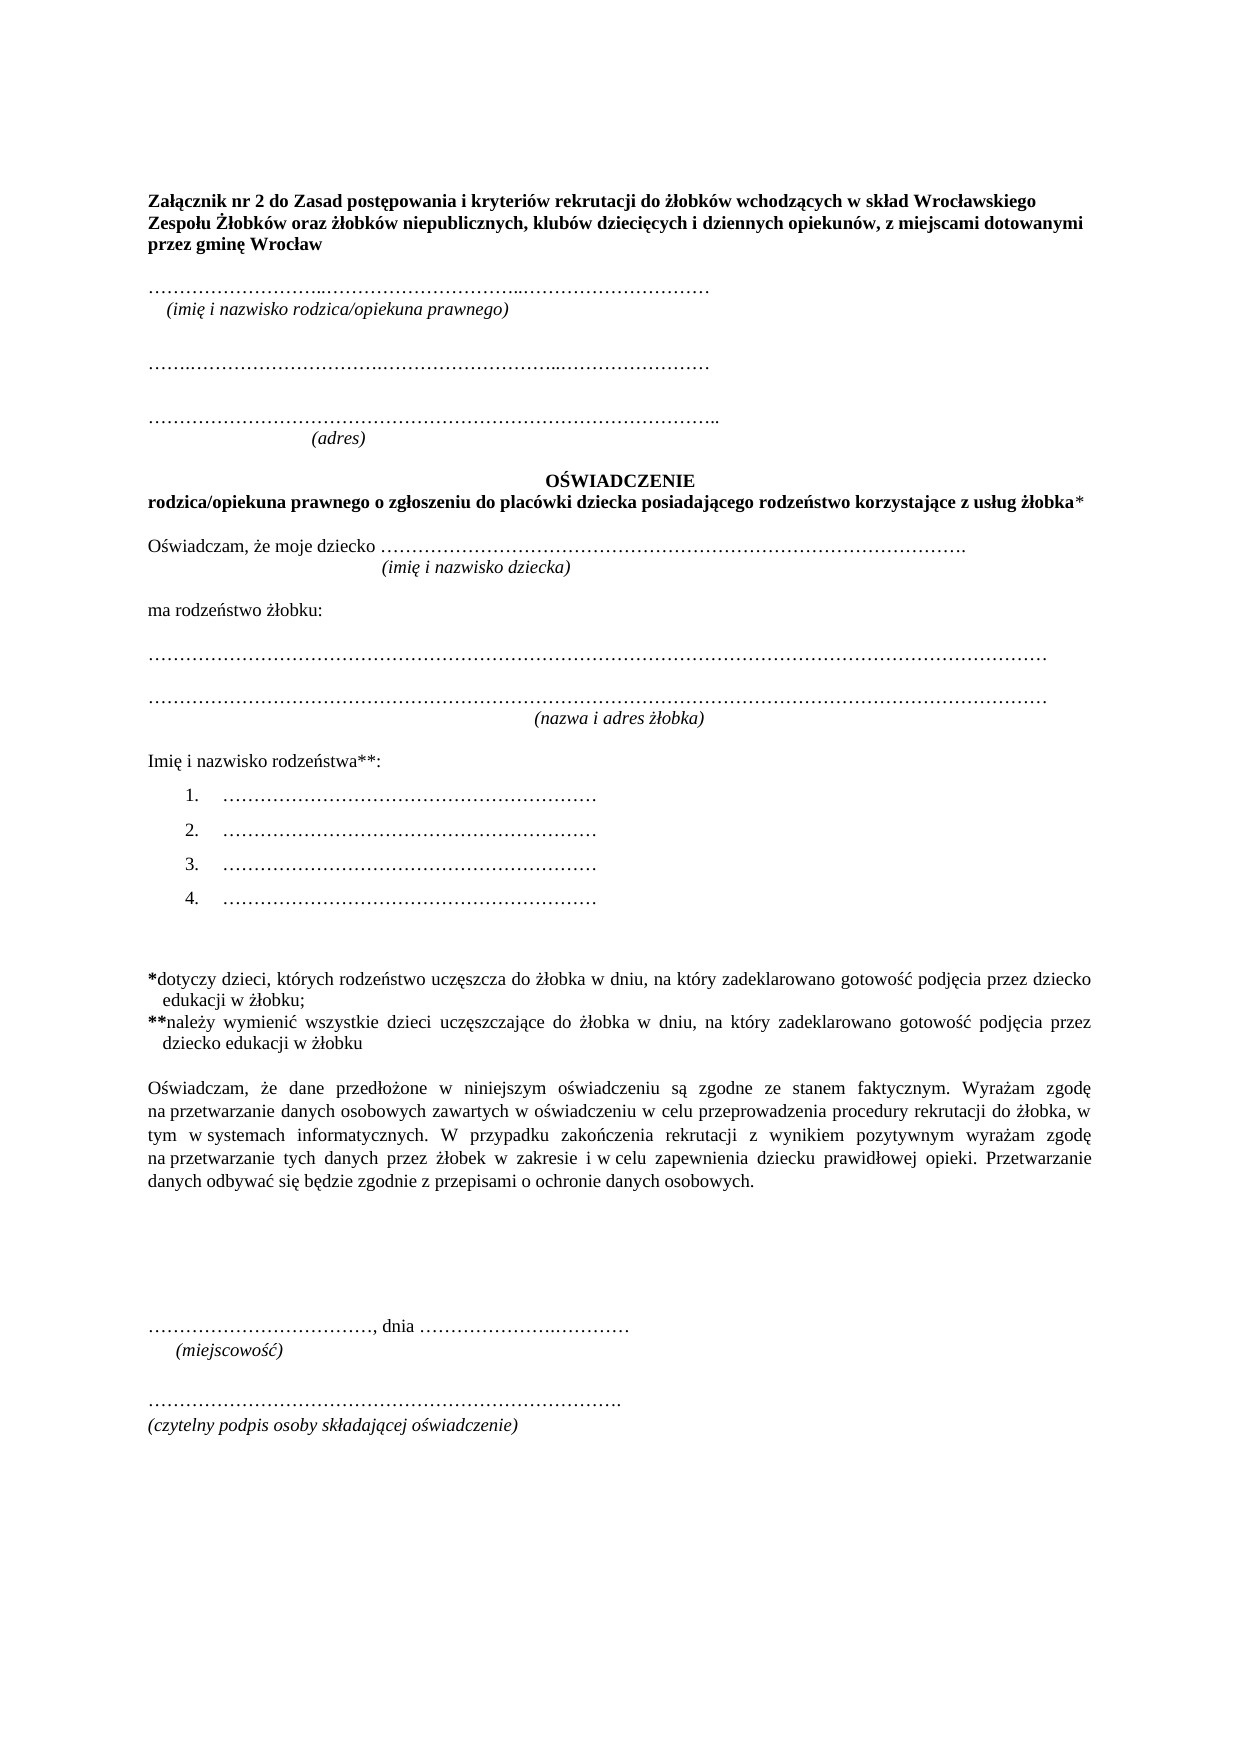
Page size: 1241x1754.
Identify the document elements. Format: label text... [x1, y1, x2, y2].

text …………………………………………………………………. [148, 1389, 1093, 1410]
text ……………………………………………………………………………………………………………………………… [148, 686, 1093, 707]
list Oświadczam, że dane przedłożone w niniejszym oświadczeniu są zgodne ze stanem faktycznym. Wyrażam zgodę na przetwarzanie danych osobowych zawartych w oświadczeniu w celu przeprowadzenia procedury rekrutacji do żłobka, w tym w systemach informatycznych. W przypadku zakończenia rekrutacji z wynikiem pozytywnym wyrażam zgodę na przetwarzanie tych danych przez żłobek w zakresie i w celu zapewnienia dziecku prawidłowej opieki. Przetwarzanie danych odbywać się będzie zgodnie z przepisami o ochronie danych osobowych. [148, 1077, 1093, 1192]
text OŚWIADCZENIE [148, 470, 1093, 492]
text ………………………………, dnia ………………….………… [148, 1314, 1093, 1336]
text Imię i nazwisko rodzeństwa**: [148, 750, 1093, 772]
text (nazwa i adres żłobka) [148, 707, 1093, 729]
text *dotyczy dzieci, których rodzeństwo uczęszcza do żłobka w dniu, na który zadeklarowano gotowość podjęcia przez dziecko edukacji w żłobku; [148, 968, 1093, 1011]
text (adres) [148, 427, 1093, 449]
text (imię i nazwisko dziecka) [148, 556, 1093, 578]
text Załącznik nr 2 do Zasad postępowania i kryteriów rekrutacji do żłobków wchodzących w skład Wrocławskiego Zespołu Żłobków oraz żłobków niepublicznych, klubów dziecięcych i dziennych opiekunów, z miejscami dotowanymi przez gminę Wrocław [148, 190, 1093, 255]
text **należy wymienić wszystkie dzieci uczęszczające do żłobka w dniu, na który zadeklarowano gotowość podjęcia przez dziecko edukacji w żłobku [148, 1011, 1093, 1054]
list …………………………………………………… [185, 818, 1093, 840]
text ……………………………………………………………………………….. [148, 406, 1093, 427]
text (miejscowość) [148, 1339, 1093, 1361]
text Oświadczam, że moje dziecko …………………………………………………………………………………. [148, 535, 1093, 556]
text ………………………..…………………………..………………………… [148, 276, 1093, 298]
list …………………………………………………… [185, 852, 1093, 874]
text ……………………………………………………………………………………………………………………………… [148, 642, 1093, 664]
list …………………………………………………… [185, 887, 1093, 908]
text …….………………………….………………………..…………………… [148, 352, 1093, 373]
text ma rodzeństwo żłobku: [148, 599, 1093, 621]
text (czytelny podpis osoby składającej oświadczenie) [148, 1414, 1093, 1435]
text (imię i nazwisko rodzica/opiekuna prawnego) [148, 298, 1093, 319]
list …………………………………………………… [185, 784, 1093, 806]
text rodzica/opiekuna prawnego o zgłoszeniu do placówki dziecka posiadającego rodzeństwo korzystające z usług żłobka* [148, 492, 1093, 513]
